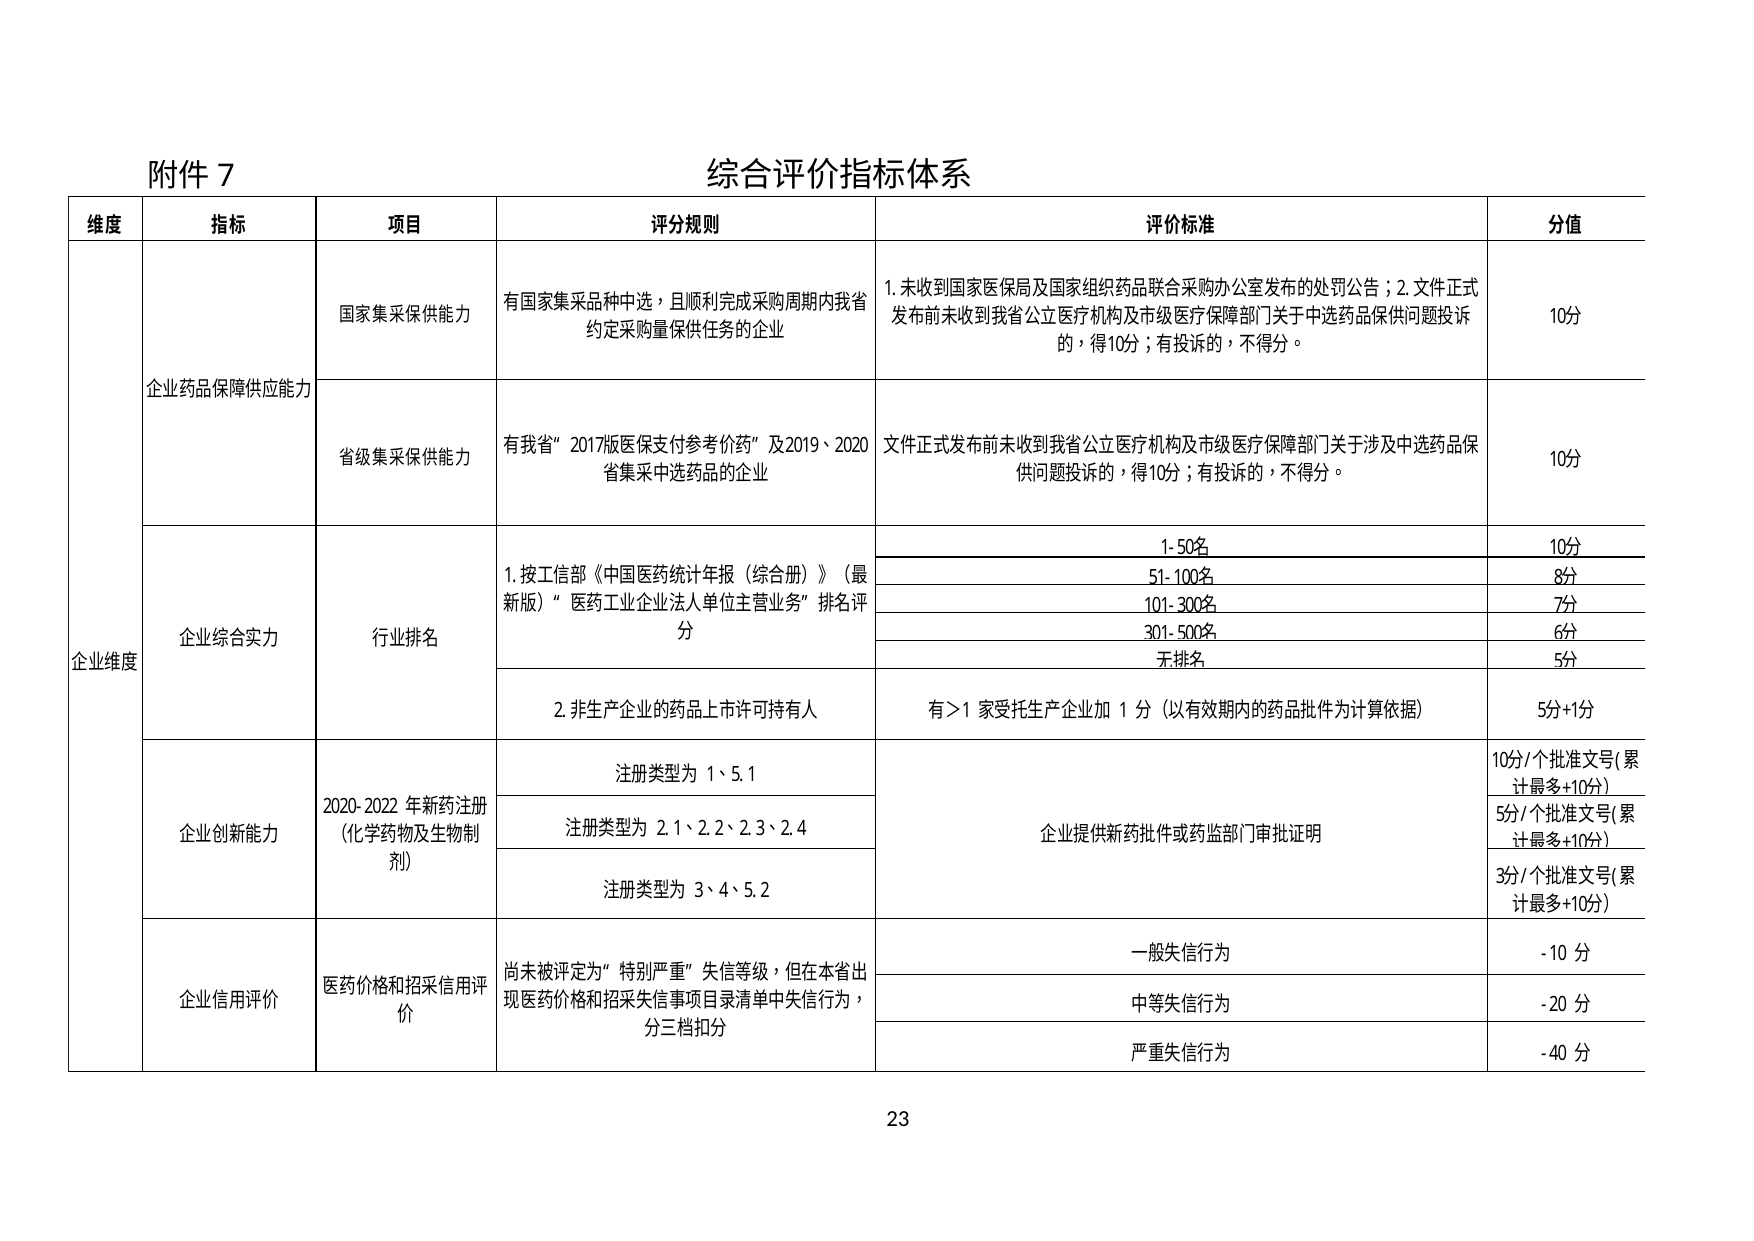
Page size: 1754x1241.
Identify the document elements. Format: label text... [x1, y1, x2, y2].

subtitle 附件 7 综合评价指标体系 [147, 148, 1606, 196]
